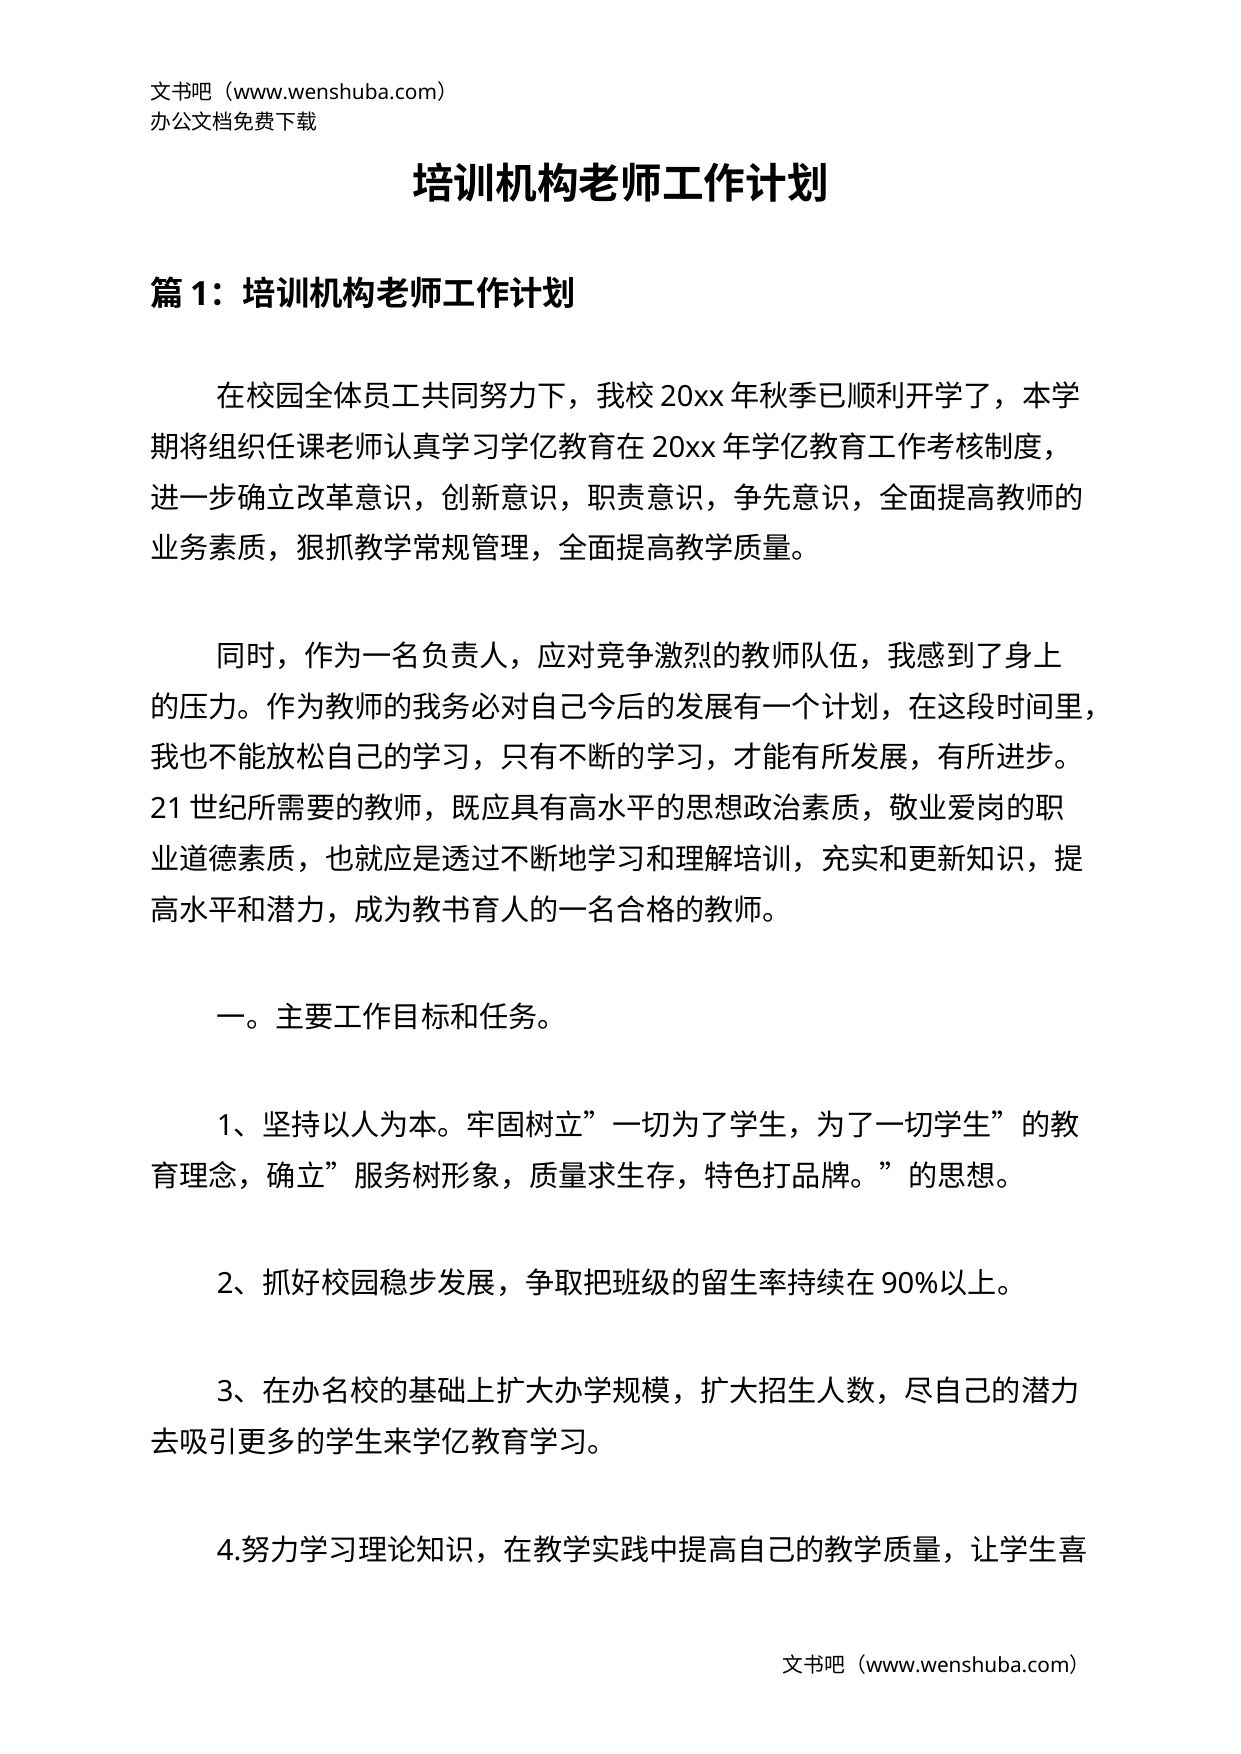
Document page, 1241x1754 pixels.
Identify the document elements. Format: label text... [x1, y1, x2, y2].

text 一。主要工作目标和任务。 [150, 994, 1090, 1036]
text 3、在办名校的基础上扩大办学规模，扩大招生人数，尽自己的潜力去吸引更多的学生来学亿教育学习。 [150, 1368, 1090, 1461]
subtitle 培训机构老师工作计划 [150, 150, 1090, 210]
text 1、坚持以人为本。牢固树立”一切为了学生，为了一切学生”的教育理念，确立”服务树形象，质量求生存，特色打品牌。”的思想。 [150, 1101, 1090, 1194]
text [150, 1526, 1090, 1568]
text 在校园全体员工共同努力下，我校20xx年秋季已顺利开学了，本学期将组织任课老师认真学习学亿教育在20xx年学亿教育工作考核制度，进一步确立改革意识，创新意识，职责意识，争先意识，全面提高教师的业务素质，狠抓教学常规管理，全面提高教学质量。 [150, 372, 1090, 567]
text 2、抓好校园稳步发展，争取把班级的留生率持续在90%以上。 [150, 1260, 1090, 1302]
text 同时，作为一名负责人，应对竞争激烈的教师队伍，我感到了身上的压力。作为教师的我务必对自己今后的发展有一个计划，在这段时间里，我也不能放松自己的学习，只有不断的学习，才能有所发展，有所进步。21世纪所需要的教师，既应具有高水平的思想政治素质，敬业爱岗的职业道德素质，也就应是透过不断地学习和理解培训，充实和更新知识，提高水平和潜力，成为教书育人的一名合格的教师。 [150, 632, 1090, 928]
text 篇1：培训机构老师工作计划 [150, 267, 1090, 316]
